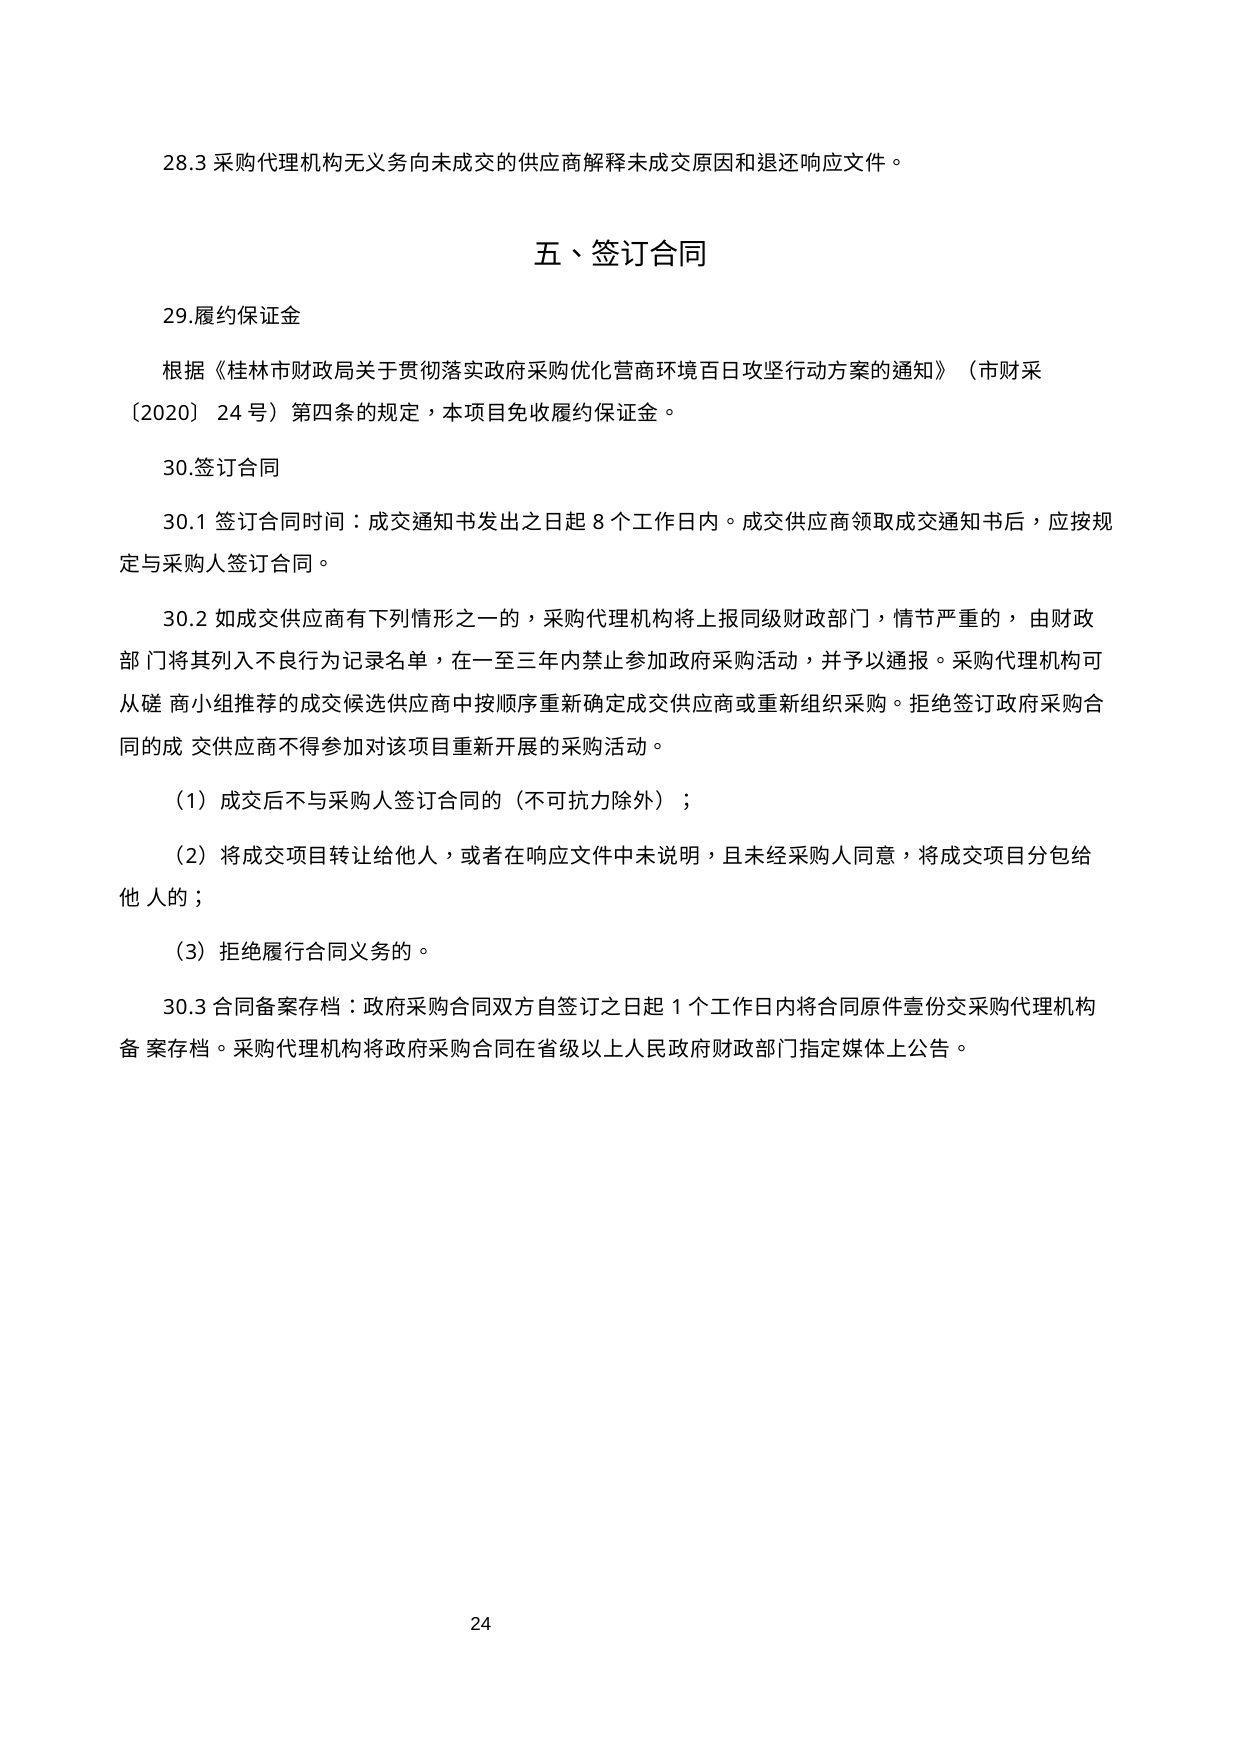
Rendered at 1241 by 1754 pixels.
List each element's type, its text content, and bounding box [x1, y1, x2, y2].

text 30.签订合同 [163, 453, 1122, 481]
text （2）将成交项目转让给他人，或者在响应文件中未说明，且未经采购人同意，将成交项目分包给他 人的； [119, 841, 1106, 912]
text 30.2 如成交供应商有下列情形之一的，采购代理机构将上报同级财政部门，情节严重的， 由财政部 门将其列入不良行为记录名单，在一至三年内禁止参加政府采购活动，并予以通报。采购代理机构可从磋 商小组推荐的成交候选供应商中按顺序重新确定成交供应商或重新组织采购。拒绝签订政府采购合同的成 交供应商不得参加对该项目重新开展的采购活动。 [119, 604, 1115, 760]
text 根据《桂林市财政局关于贯彻落实政府采购优化营商环境百日攻坚行动方案的通知》（市财采〔2020〕 24 号）第四条的规定，本项目免收履约保证金。 [119, 356, 1122, 427]
text 30.1 签订合同时间：成交通知书发出之日起 8 个工作日内。成交供应商领取成交通知书后，应按规 定与采购人签订合同。 [119, 507, 1115, 578]
text 29.履约保证金 [163, 301, 1122, 330]
text （3）拒绝履行合同义务的。 [163, 937, 1122, 966]
text （1）成交后不与采购人签订合同的（不可抗力除外）； [163, 786, 1122, 815]
text 五、签订合同 [534, 233, 1122, 273]
text 28.3 采购代理机构无义务向未成交的供应商解释未成交原因和退还响应文件。 [163, 148, 1122, 176]
text 30.3 合同备案存档：政府采购合同双方自签订之日起 1 个工作日内将合同原件壹份交采购代理机构备 案存档。采购代理机构将政府采购合同在省级以上人民政府财政部门指定媒体上公告。 [119, 992, 1114, 1063]
